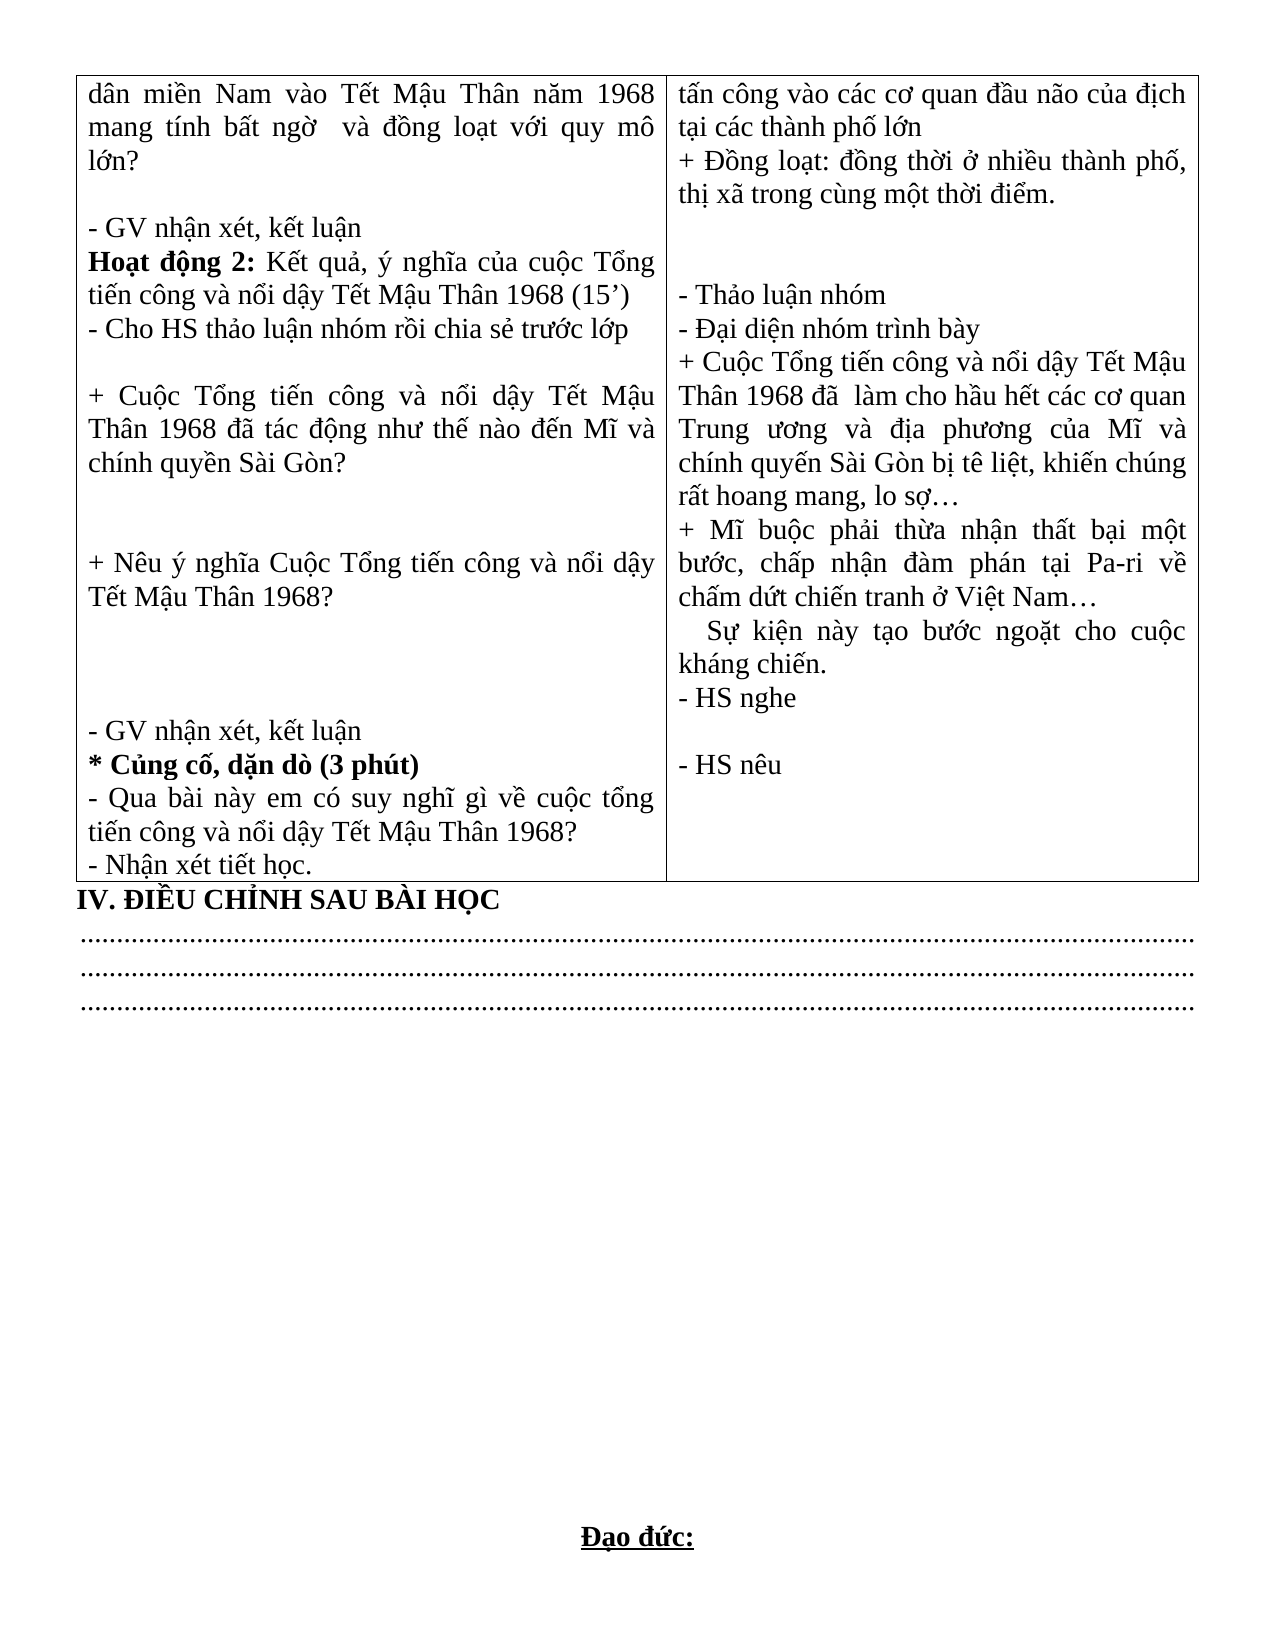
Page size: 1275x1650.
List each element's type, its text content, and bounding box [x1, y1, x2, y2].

text IV. ĐIỀU CHỈNH SAU BÀI HỌC [76, 882, 1198, 916]
text ........................................................................................................................................................................................................................................................................................................................................................................................................................................................................... [76, 916, 1198, 1016]
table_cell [77, 76, 666, 881]
text Đạo đức: [76, 1519, 1198, 1553]
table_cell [667, 76, 1198, 881]
